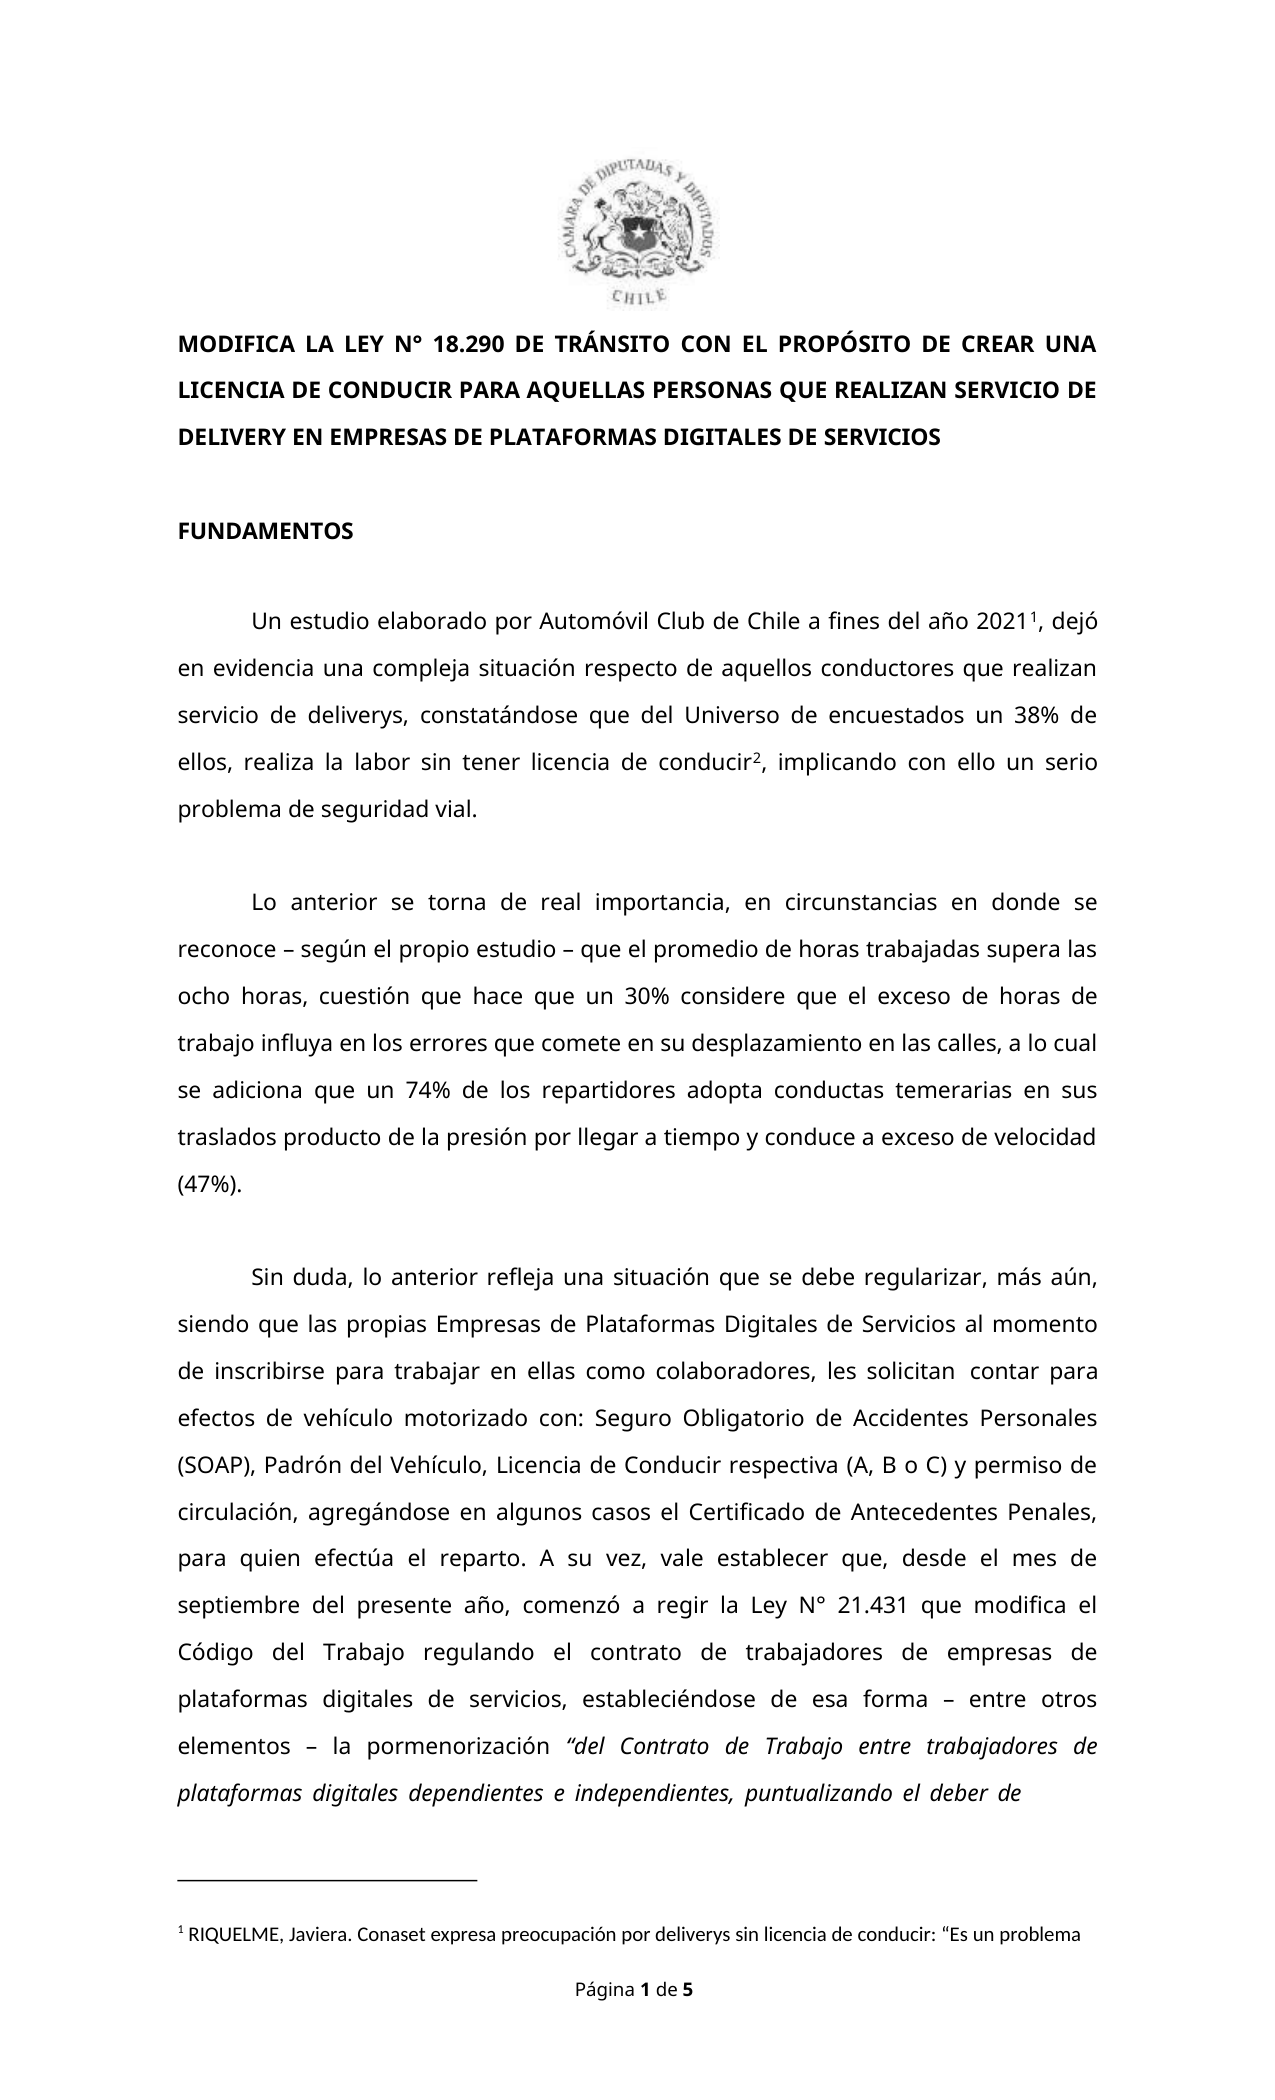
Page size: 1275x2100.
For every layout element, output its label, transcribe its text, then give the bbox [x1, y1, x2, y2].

text FUNDAMENTOS [177, 515, 1110, 546]
text Sin duda, lo anterior refleja una situación que se debe regularizar, más aún, siendo que las propias Empresas de Plataformas Digitales de Servicios al momento de inscribirse para trabajar en ellas como colaboradores, les solicitan contar para efectos de vehículo motorizado con: Seguro Obligatorio de Accidentes Personales (SOAP), Padrón del Vehículo, Licencia de Conducir respectiva (A, B o C) y permiso de circulación, agregándose en algunos casos el Certificado de Antecedentes Penales, para quien efectúa el reparto. A su vez, vale establecer que, desde el mes de septiembre del presente año, comenzó a regir la Ley N° 21.431 que modifica el Código del Trabajo regulando el contrato de trabajadores de empresas de plataformas digitales de servicios, estableciéndose de esa forma – entre otros elementos – la pormenorización “del Contrato de Trabajo entre trabajadores de plataformas digitales dependientes e independientes, puntualizando el deber de [177, 1261, 1098, 1808]
picture [557, 147, 720, 311]
text Un estudio elaborado por Automóvil Club de Chile a fines del año 20211, dejó en evidencia una compleja situación respecto de aquellos conductores que realizan servicio de deliverys, constatándose que del Universo de encuestados un 38% de ellos, realiza la labor sin tener licencia de conducir2, implicando con ello un serio problema de seguridad vial. [177, 605, 1098, 824]
text Lo anterior se torna de real importancia, en circunstancias en donde se reconoce – según el propio estudio – que el promedio de horas trabajadas supera las ocho horas, cuestión que hace que un 30% considere que el exceso de horas de trabajo influya en los errores que comete en su desplazamiento en las calles, a lo cual se adiciona que un 74% de los repartidores adopta conductas temerarias en sus traslados producto de la presión por llegar a tiempo y conduce a exceso de velocidad (47%). [177, 886, 1098, 1199]
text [177, 1921, 1097, 1947]
subtitle MODIFICA LA LEY N° 18.290 DE TRÁNSITO CON EL PROPÓSITO DE CREAR UNA LICENCIA DE CONDUCIR PARA AQUELLAS PERSONAS QUE REALIZAN SERVICIO DE DELIVERY EN EMPRESAS DE PLATAFORMAS DIGITALES DE SERVICIOS [177, 328, 1098, 453]
